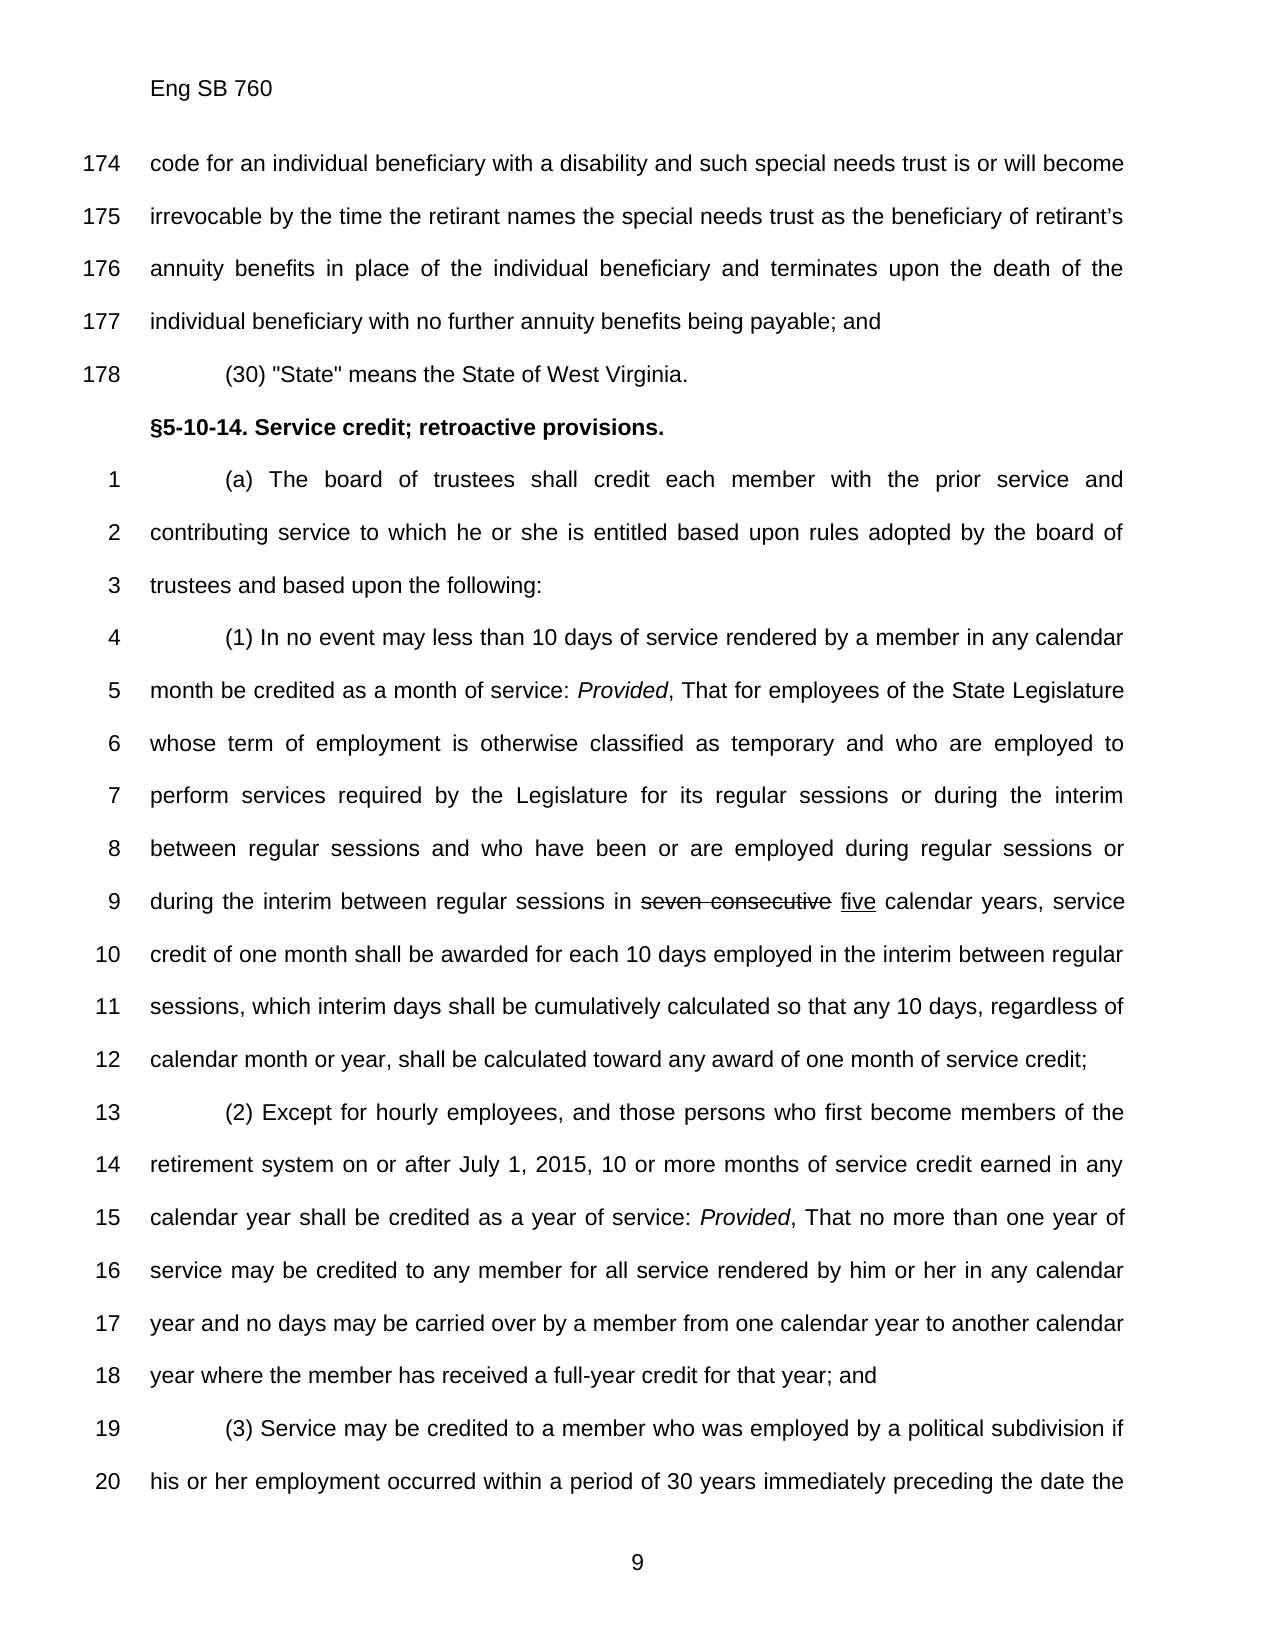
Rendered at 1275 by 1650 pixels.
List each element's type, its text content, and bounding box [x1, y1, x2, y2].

text (1) In no event may less than 10 days of service rendered by a member in any calendar month be credited as a month of service: Provided, That for employees of the State Legislature whose term of employment is otherwise classified as temporary and who are employed to perform services required by the Legislature for its regular sessions or during the interim between regular sessions and who have been or are employed during regular sessions or during the interim between regular sessions in seven consecutive five calendar years, service credit of one month shall be awarded for each 10 days employed in the interim between regular sessions, which interim days shall be cumulatively calculated so that any 10 days, regardless of calendar month or year, shall be calculated toward any award of one month of service credit; [150, 624, 1125, 1072]
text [150, 1415, 1125, 1494]
subtitle §5-10-14. Service credit; retroactive provisions. [150, 413, 1125, 440]
text (2) Except for hourly employees, and those persons who first become members of the retirement system on or after July 1, 2015, 10 or more months of service credit earned in any calendar year shall be credited as a year of service: Provided, That no more than one year of service may be credited to any member for all service rendered by him or her in any calendar year and no days may be carried over by a member from one calendar year to another calendar year where the member has received a full-year credit for that year; and [150, 1099, 1125, 1389]
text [150, 150, 1125, 334]
text (30) "State" means the State of West Virginia. [150, 361, 1125, 387]
text (a) The board of trustees shall credit each member with the prior service and contributing service to which he or she is entitled based upon rules adopted by the board of trustees and based upon the following: [150, 466, 1125, 598]
